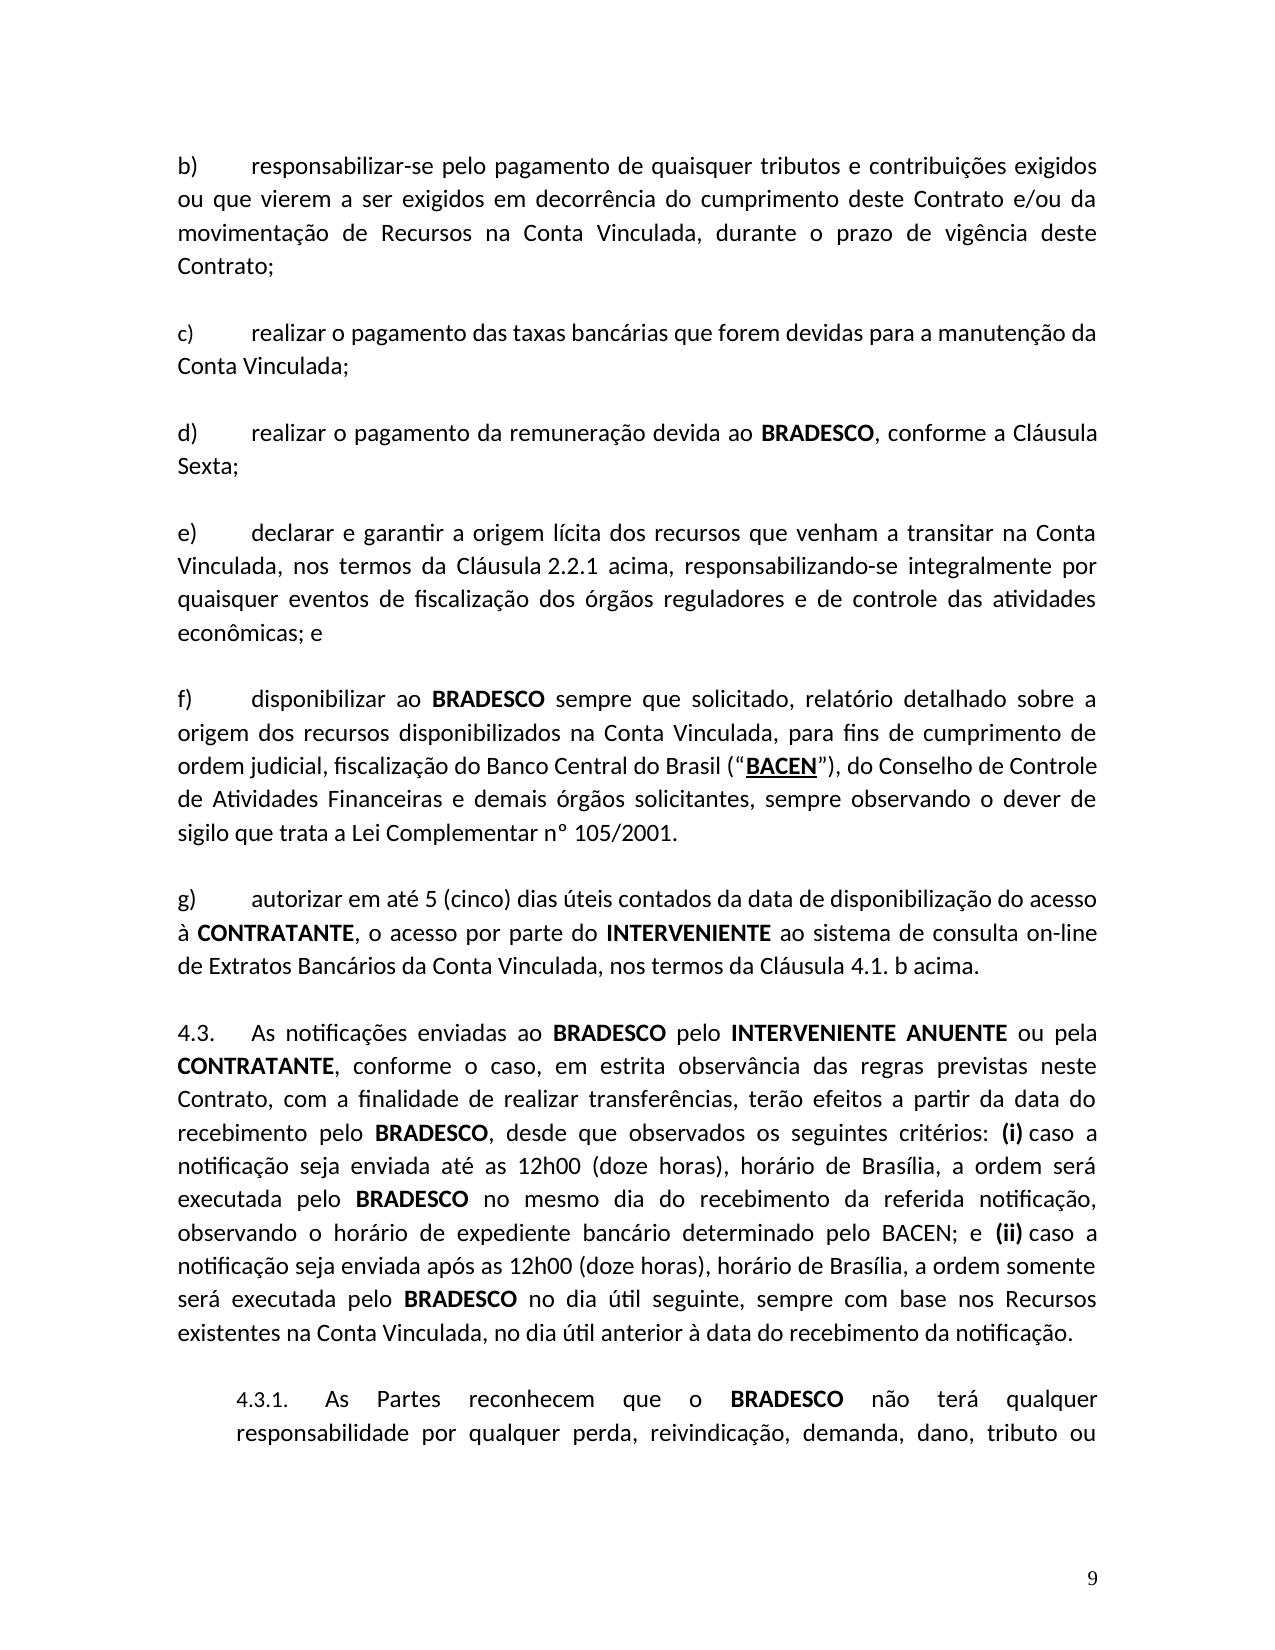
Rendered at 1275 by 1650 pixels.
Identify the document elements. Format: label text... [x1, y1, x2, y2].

list responsabilizar-se pelo pagamento de quaisquer tributos e contribuições exigidos ou que vierem a ser exigidos em decorrência do cumprimento deste Contrato e/ou da movimentação de Recursos na Conta Vinculada, durante o prazo de vigência deste Contrato; [177, 148, 1098, 281]
list realizar o pagamento das taxas bancárias que forem devidas para a manutenção da Conta Vinculada; [177, 314, 1098, 381]
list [236, 1381, 1098, 1448]
list disponibilizar ao BRADESCO sempre que solicitado, relatório detalhado sobre a origem dos recursos disponibilizados na Conta Vinculada, para fins de cumprimento de ordem judicial, fiscalização do Banco Central do Brasil (“BACEN”), do Conselho de Controle de Atividades Financeiras e demais órgãos solicitantes, sempre observando o dever de sigilo que trata a Lei Complementar nº 105/2001. [177, 681, 1098, 848]
list autorizar em até 5 (cinco) dias úteis contados da data de disponibilização do acesso à CONTRATANTE, o acesso por parte do INTERVENIENTE ao sistema de consulta on-line de Extratos Bancários da Conta Vinculada, nos termos da Cláusula 4.1. b acima. [177, 881, 1098, 981]
list As notificações enviadas ao BRADESCO pelo INTERVENIENTE ANUENTE ou pela CONTRATANTE, conforme o caso, em estrita observância das regras previstas neste Contrato, com a finalidade de realizar transferências, terão efeitos a partir da data do recebimento pelo BRADESCO, desde que observados os seguintes critérios: (i) caso a notificação seja enviada até as 12h00 (doze horas), horário de Brasília, a ordem será executada pelo BRADESCO no mesmo dia do recebimento da referida notificação, observando o horário de expediente bancário determinado pelo BACEN; e (ii) caso a notificação seja enviada após as 12h00 (doze horas), horário de Brasília, a ordem somente será executada pelo BRADESCO no dia útil seguinte, sempre com base nos Recursos existentes na Conta Vinculada, no dia útil anterior à data do recebimento da notificação. [177, 1014, 1098, 1348]
list realizar o pagamento da remuneração devida ao BRADESCO, conforme a Cláusula Sexta; [177, 414, 1098, 481]
list declarar e garantir a origem lícita dos recursos que venham a transitar na Conta Vinculada, nos termos da Cláusula 2.2.1 acima, responsabilizando-se integralmente por quaisquer eventos de fiscalização dos órgãos reguladores e de controle das atividades econômicas; e [177, 514, 1098, 648]
